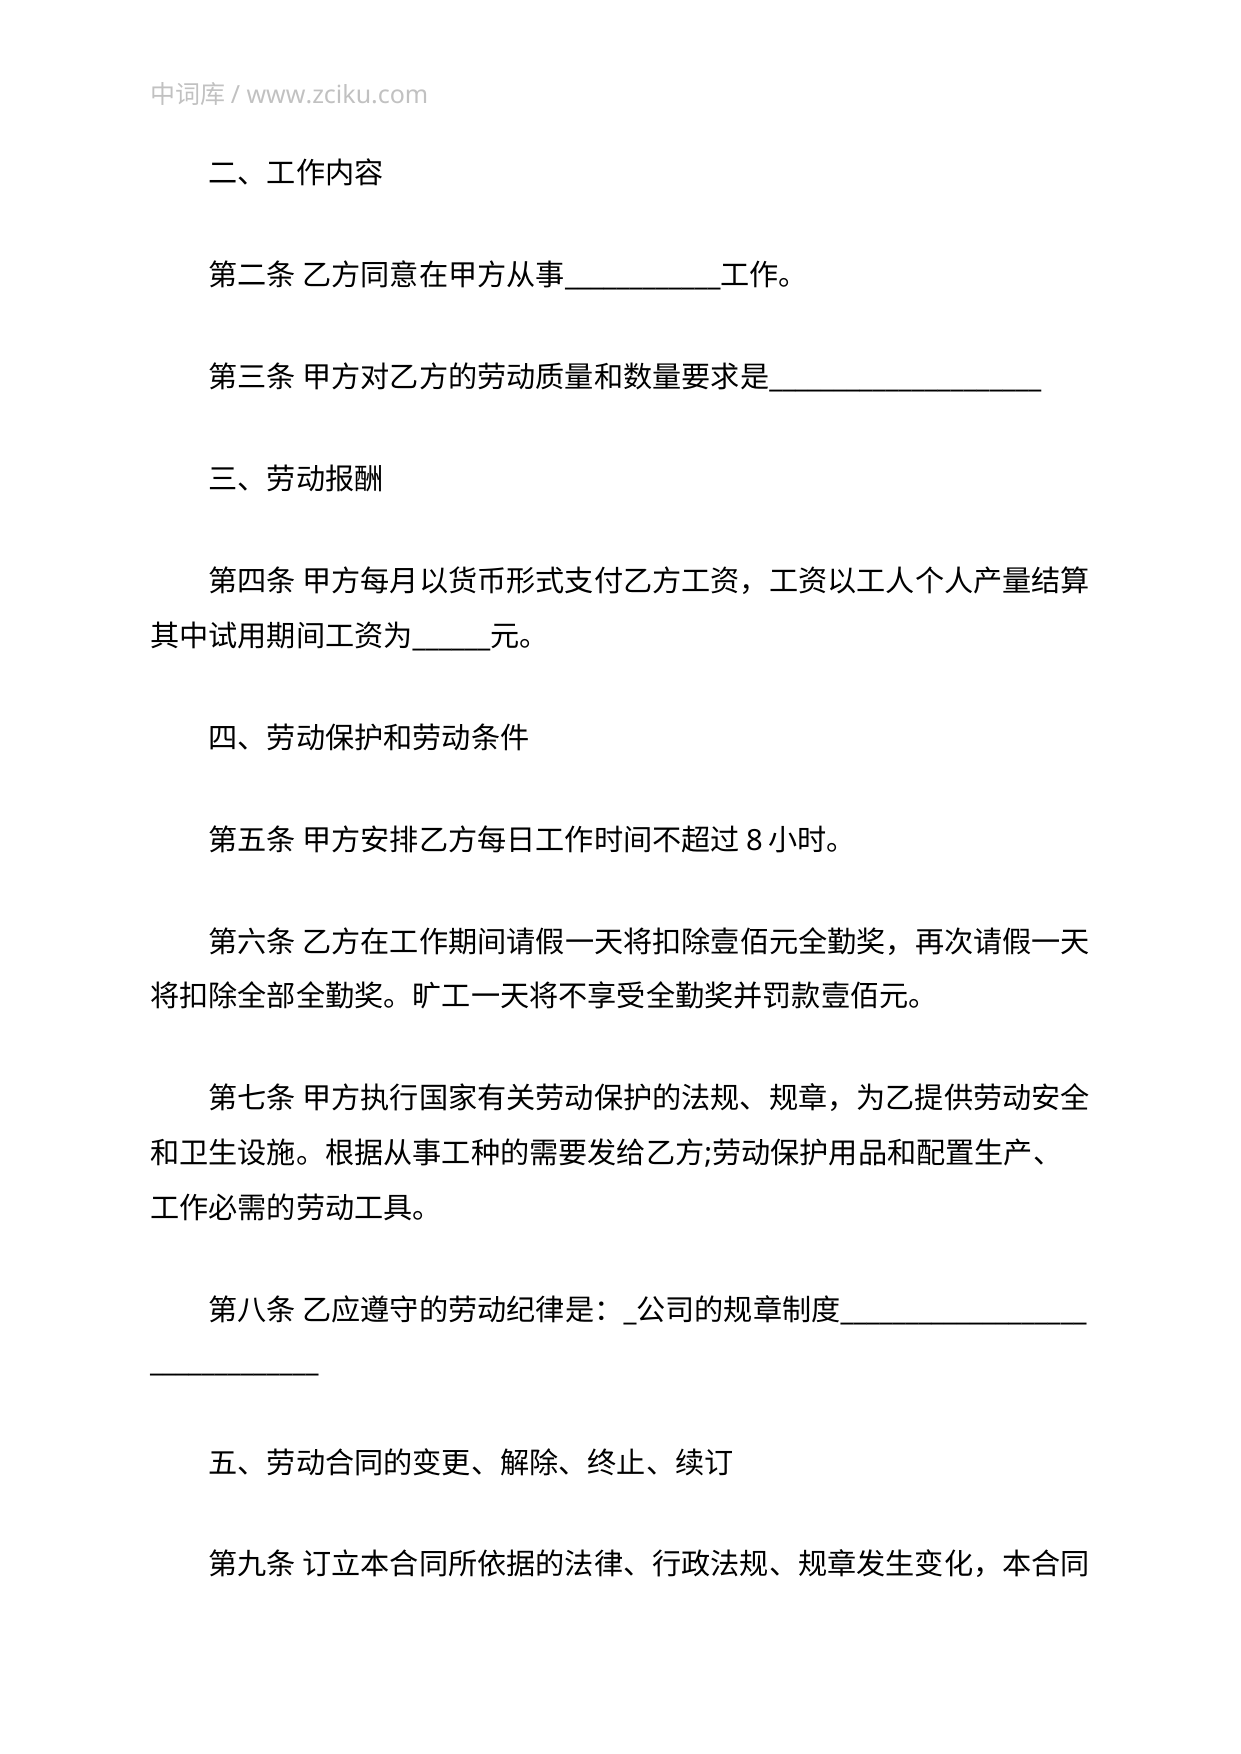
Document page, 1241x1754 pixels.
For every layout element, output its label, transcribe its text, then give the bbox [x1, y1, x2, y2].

text 三、劳动报酬 [150, 456, 1090, 498]
text 第五条 甲方安排乙方每日工作时间不超过8小时。 [150, 816, 1090, 858]
text 五、劳动合同的变更、解除、终止、续订 [150, 1439, 1090, 1481]
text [150, 1541, 1090, 1583]
text 四、劳动保护和劳动条件 [150, 714, 1090, 757]
text 二、工作内容 [150, 150, 1090, 192]
text 第八条 乙应遵守的劳动纪律是：_公司的规章制度________________________________ [150, 1286, 1090, 1380]
text 第七条 甲方执行国家有关劳动保护的法规、规章，为乙提供劳动安全和卫生设施。根据从事工种的需要发给乙方;劳动保护用品和配置生产、工作必需的劳动工具。 [150, 1075, 1090, 1227]
text 第三条 甲方对乙方的劳动质量和数量要求是_____________________ [150, 354, 1090, 396]
text 第二条 乙方同意在甲方从事____________工作。 [150, 252, 1090, 294]
text 第六条 乙方在工作期间请假一天将扣除壹佰元全勤奖，再次请假一天将扣除全部全勤奖。旷工一天将不享受全勤奖并罚款壹佰元。 [150, 918, 1090, 1015]
text 第四条 甲方每月以货币形式支付乙方工资，工资以工人个人产量结算其中试用期间工资为______元。 [150, 557, 1090, 655]
